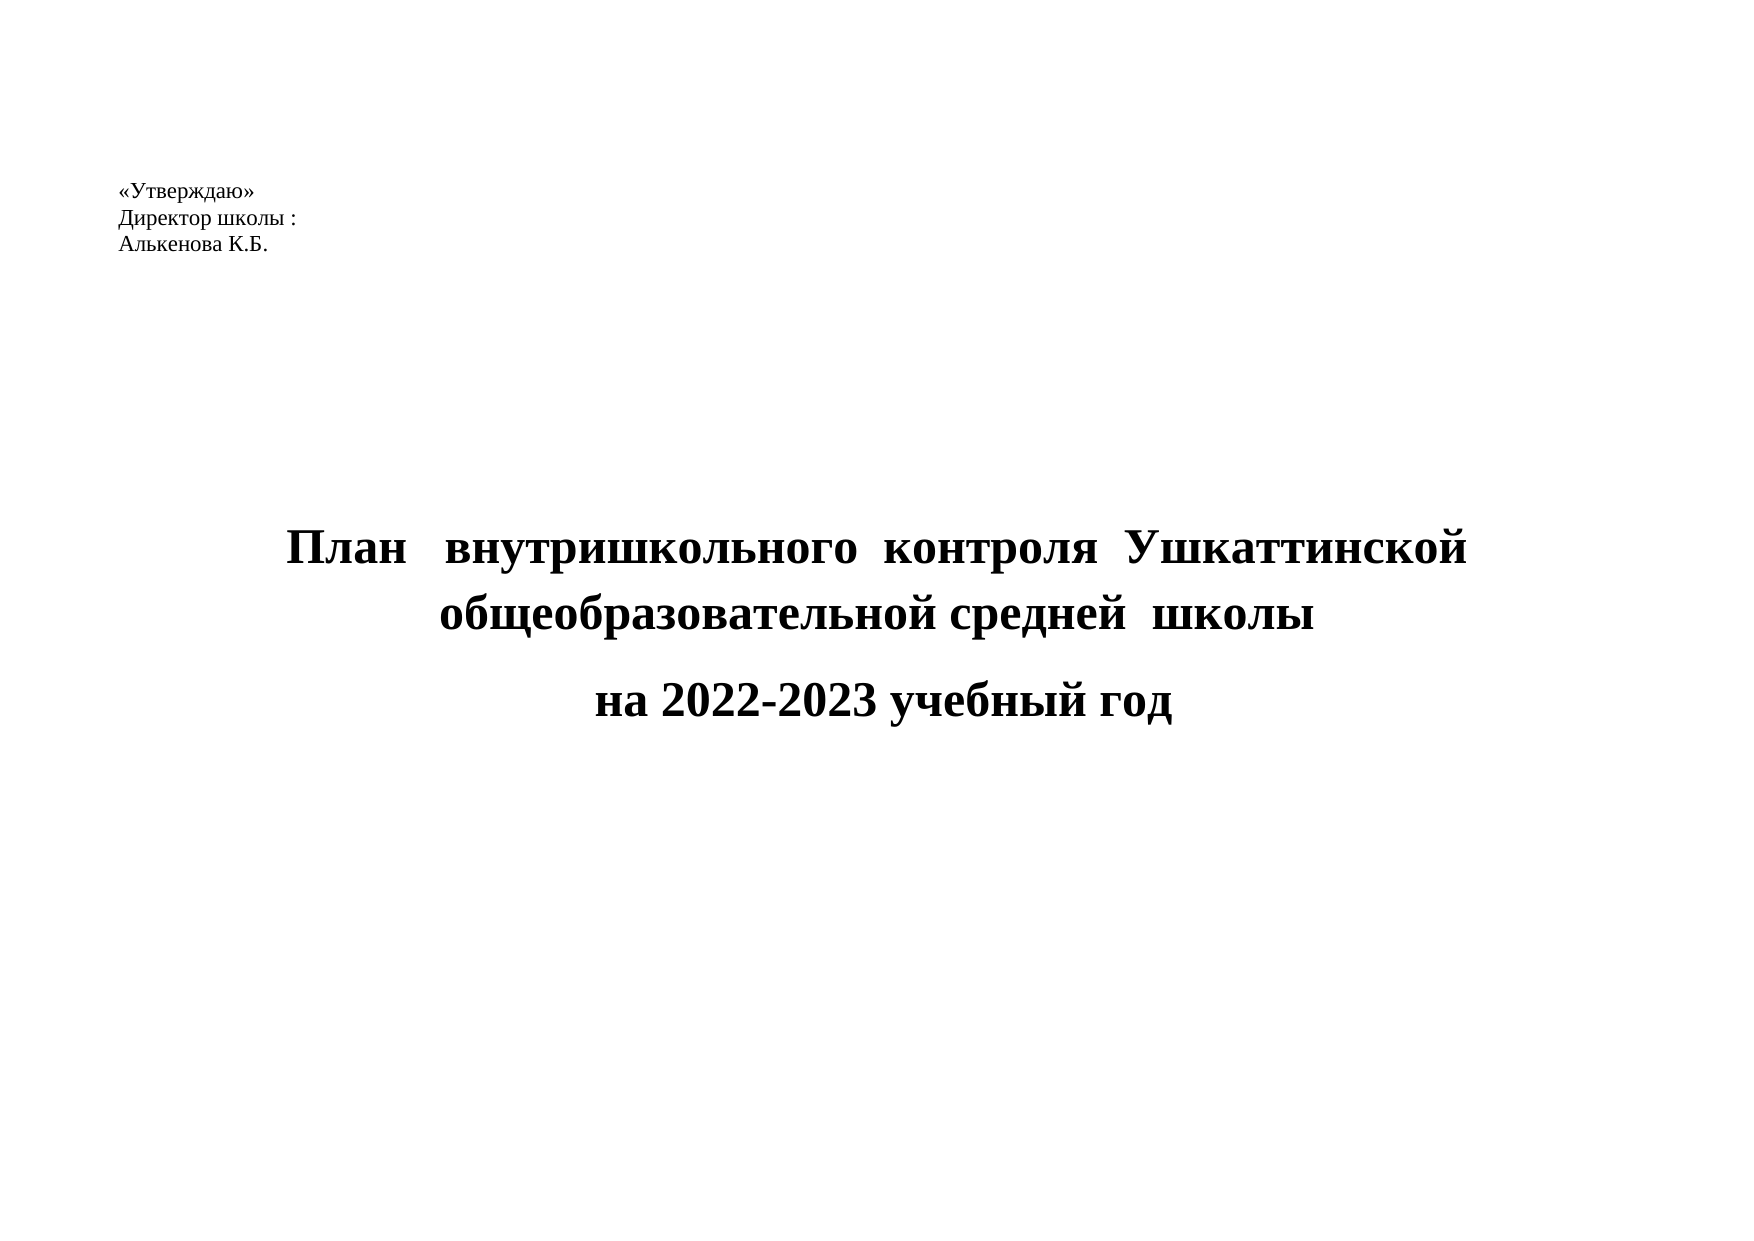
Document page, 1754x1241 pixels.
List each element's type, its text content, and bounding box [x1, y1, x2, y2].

text Директор школы : [118, 203, 1636, 230]
text на 2022-2023 учебный год [118, 670, 1636, 727]
text Алькенова К.Б. [118, 230, 1636, 256]
text План внутришкольного контроля Ушкаттинской общеобразовательной средней школы [118, 517, 1636, 640]
text «Утверждаю» [118, 177, 1636, 203]
